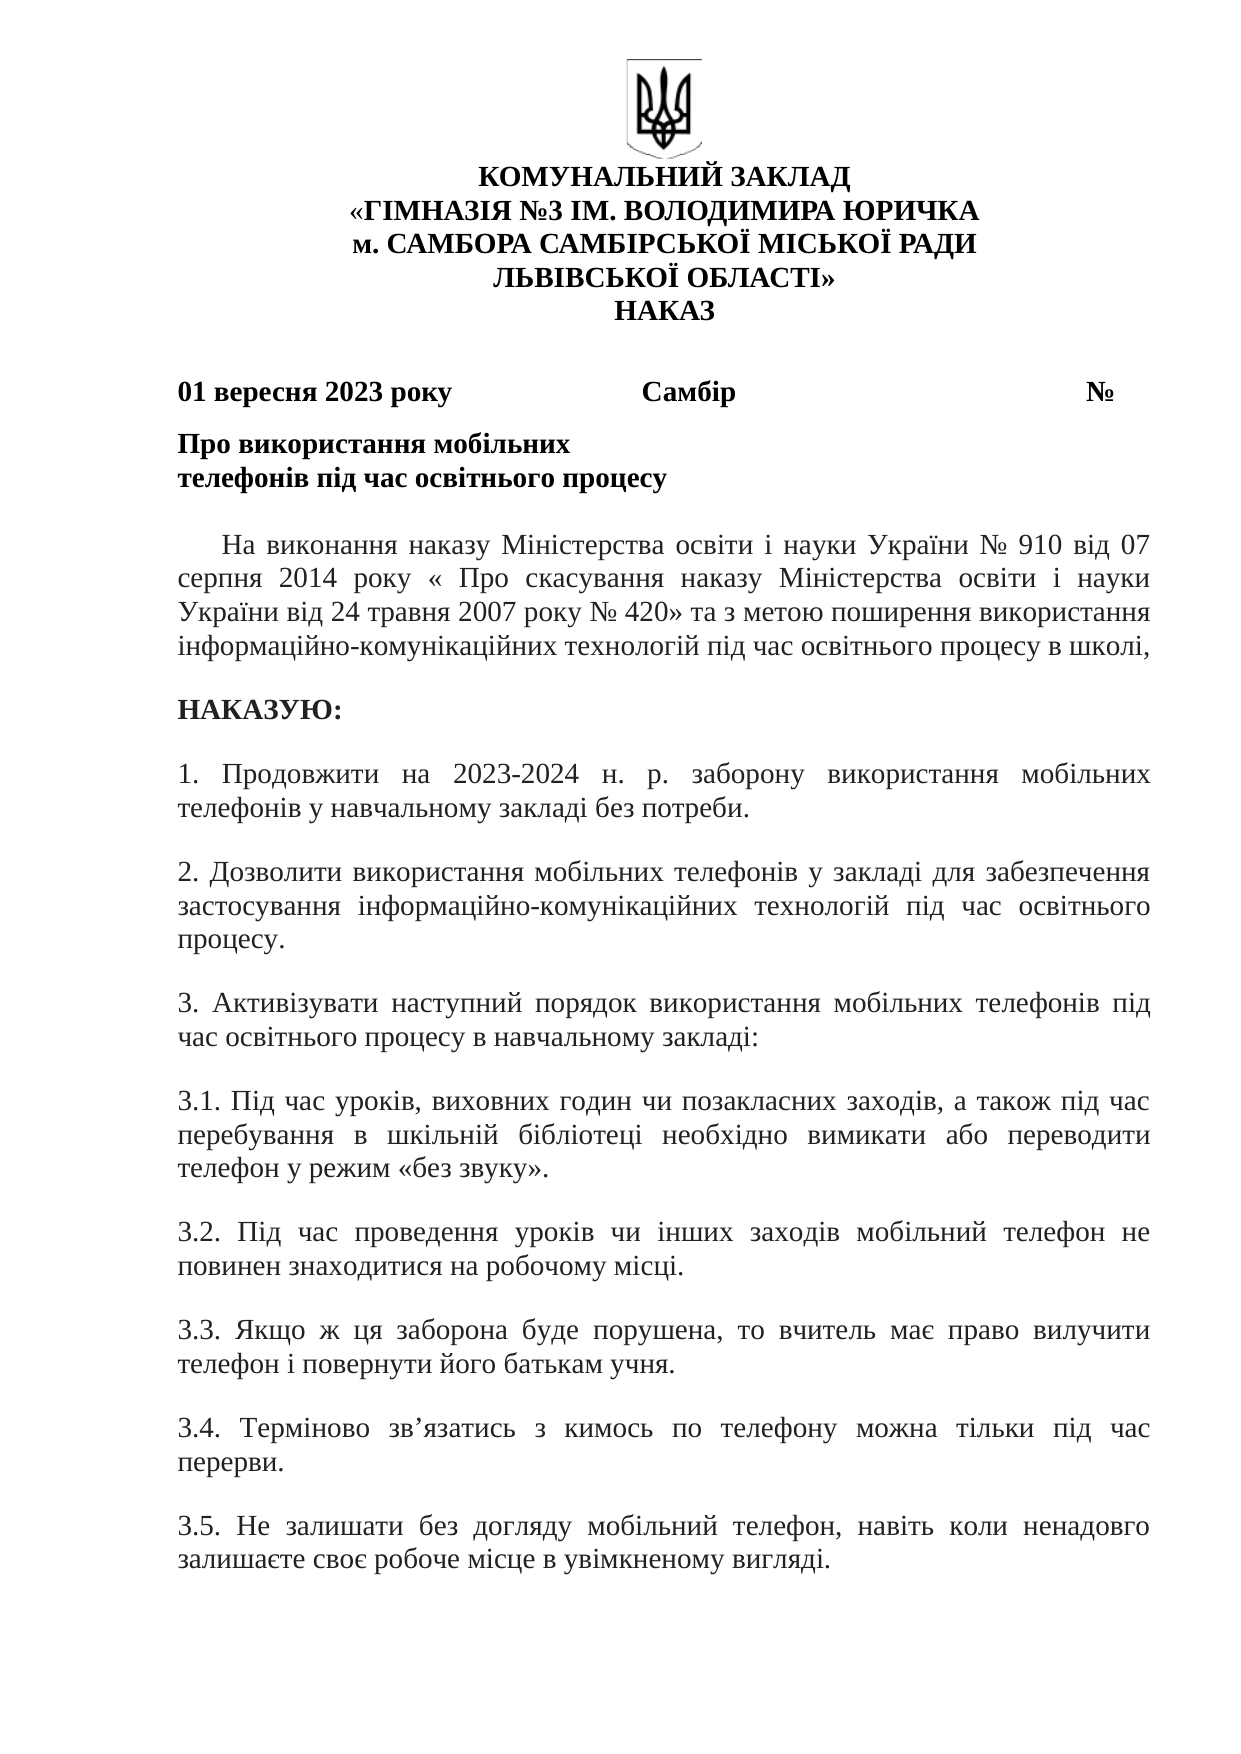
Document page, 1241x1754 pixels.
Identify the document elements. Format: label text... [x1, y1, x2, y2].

text НАКАЗУЮ: [177, 692, 1152, 726]
text 3.4. Терміново зв’язатись з кимось по телефону можна тільки під час перерви. [177, 1410, 1152, 1477]
text 1. Продовжити на 2023-2024 н. р. заборону використання мобільних телефонів у навчальному закладі без потреби. [177, 756, 1152, 823]
text 3.2. Під час проведення уроків чи інших заходів мобільний телефон не повинен знаходитися на робочому місці. [177, 1214, 1152, 1282]
text телефонів під час освітнього процесу [177, 460, 1152, 493]
text ЛЬВІВСЬКОЇ ОБЛАСТІ» [177, 260, 1152, 293]
text 3.5. Не залишати без догляду мобільний телефон, навіть коли ненадовго залишаєте своє робоче місце в увімкненому вигляді. [177, 1508, 1152, 1575]
text На виконання наказу Міністерства освіти і науки України № 910 від 07 серпня 2014 року « Про скасування наказу Міністерства освіти і науки України від 24 травня 2007 року № 420» та з метою поширення використання інформаційно-комунікаційних технологій під час освітнього процесу в школі, [177, 527, 1152, 661]
text НАКАЗ [177, 293, 1152, 327]
text 3. Активізувати наступний порядок використання мобільних телефонів під час освітнього процесу в навчальному закладі: [177, 985, 1152, 1052]
text м. САМБОРА САМБІРСЬКОЇ МІСЬКОЇ РАДИ [177, 226, 1152, 260]
text «ГІМНАЗІЯ №3 ІМ. ВОЛОДИМИРА ЮРИЧКА [177, 193, 1152, 226]
text 3.3. Якщо ж ця заборона буде порушена, то вчитель має право вилучити телефон і повернути його батькам учня. [177, 1312, 1152, 1379]
text 2. Дозволити використання мобільних телефонів у закладі для забезпечення застосування інформаційно-комунікаційних технологій під час освітнього процесу. [177, 854, 1152, 955]
text 01 вересня 2023 року Самбір № [177, 374, 1152, 407]
text Про використання мобільних [177, 426, 1152, 460]
text 3.1. Під час уроків, виховних годин чи позакласних заходів, а також під час перебування в шкільній бібліотеці необхідно вимикати або переводити телефон у режим «без звуку». [177, 1083, 1152, 1184]
text КОМУНАЛЬНИЙ ЗАКЛАД [177, 159, 1152, 193]
